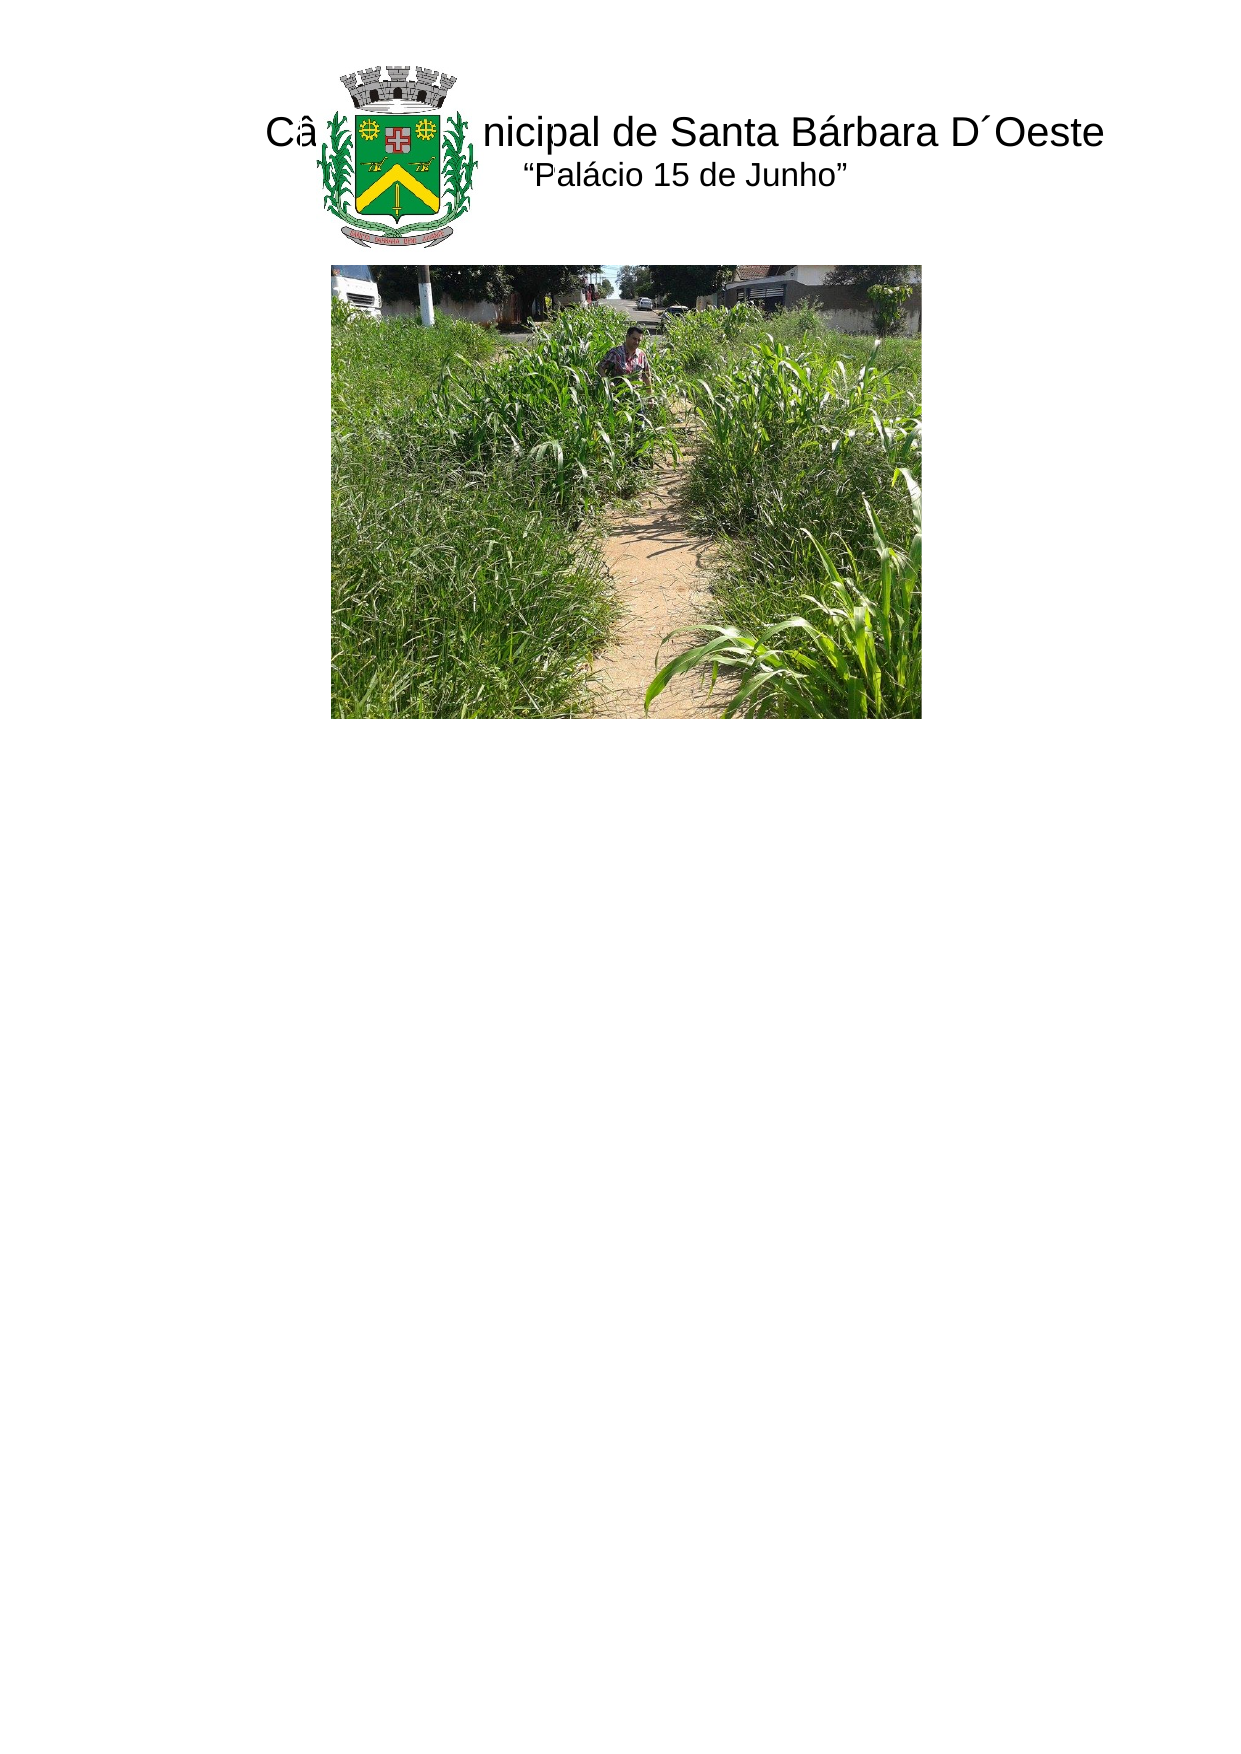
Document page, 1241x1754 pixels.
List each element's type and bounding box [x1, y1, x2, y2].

picture [331, 265, 922, 719]
picture [316, 66, 485, 255]
